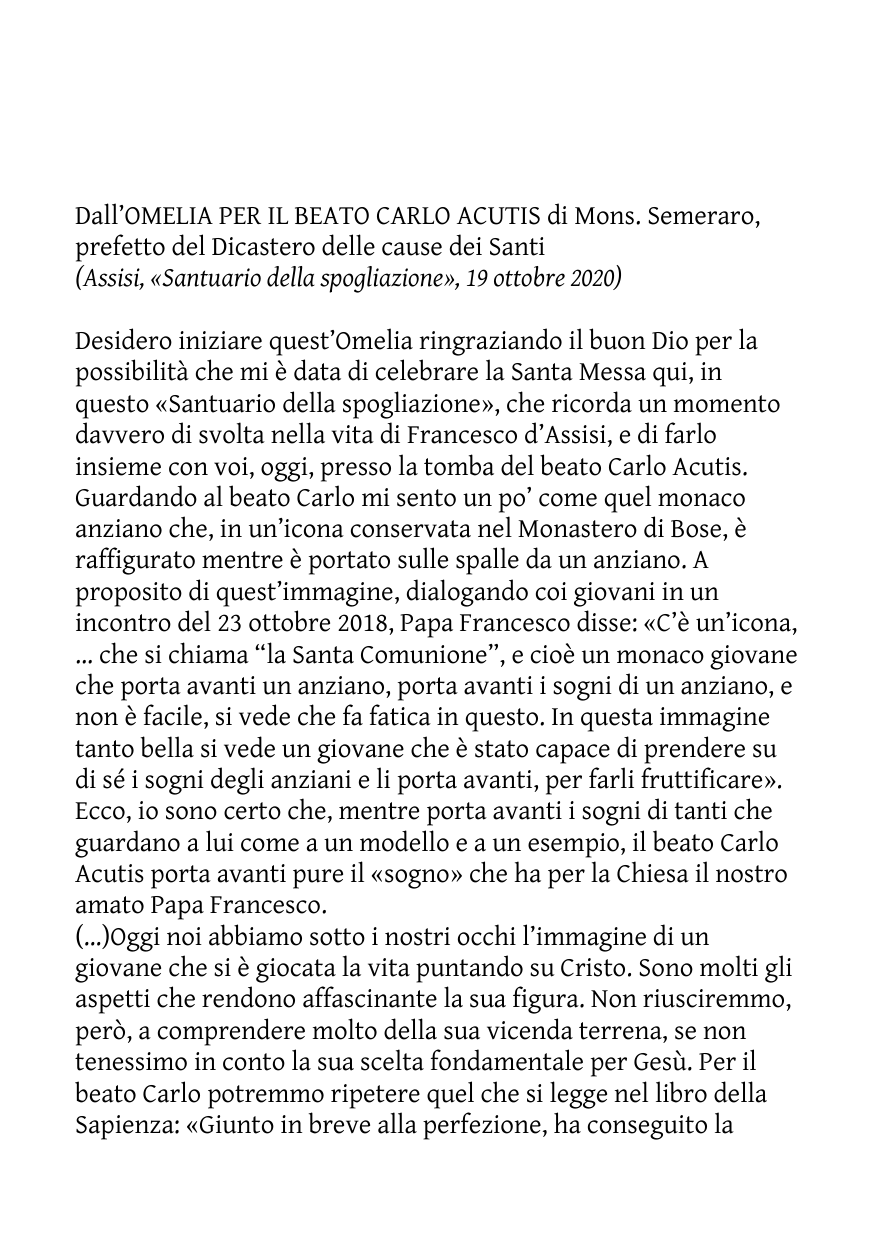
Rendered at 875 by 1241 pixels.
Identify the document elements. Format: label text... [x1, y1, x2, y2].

text Ecco, io sono certo che, mentre porta avanti i sogni di tanti che guardano a lui come a un modello e a un esempio, il beato Carlo Acutis porta avanti pure il «sogno» che ha per la Chiesa il nostro amato Papa Francesco. [75, 796, 799, 922]
text Guardando al beato Carlo mi sento un po’ come quel monaco anziano che, in un’icona conservata nel Monastero di Bose, è raffigurato mentre è portato sulle spalle da un anziano. A proposito di quest’immagine, dialogando coi giovani in un incontro del 23 ottobre 2018, Papa Francesco disse: «C’è un’icona, … che si chiama “la Santa Comunione”, e cioè un monaco giovane che porta avanti un anziano, porta avanti i sogni di un anziano, e non è facile, si vede che fa fatica in questo. In questa immagine tanto bella si vede un giovane che è stato capace di prendere su di sé i sogni degli anziani e li porta avanti, per farli fruttificare». [75, 483, 799, 796]
text Desidero iniziare quest’Omelia ringraziando il buon Dio per la possibilità che mi è data di celebrare la Santa Messa qui, in questo «Santuario della spogliazione», che ricorda un momento davvero di svolta nella vita di Francesco d’Assisi, e di farlo insieme con voi, oggi, presso la tomba del beato Carlo Acutis. [75, 326, 799, 483]
text (Assisi, «Santuario della spogliazione», 19 ottobre 2020) [75, 263, 799, 294]
text Dall’OMELIA PER IL BEATO CARLO ACUTIS di Mons. Semeraro, prefetto del Dicastero delle cause dei Santi [75, 200, 799, 263]
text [75, 922, 799, 1141]
